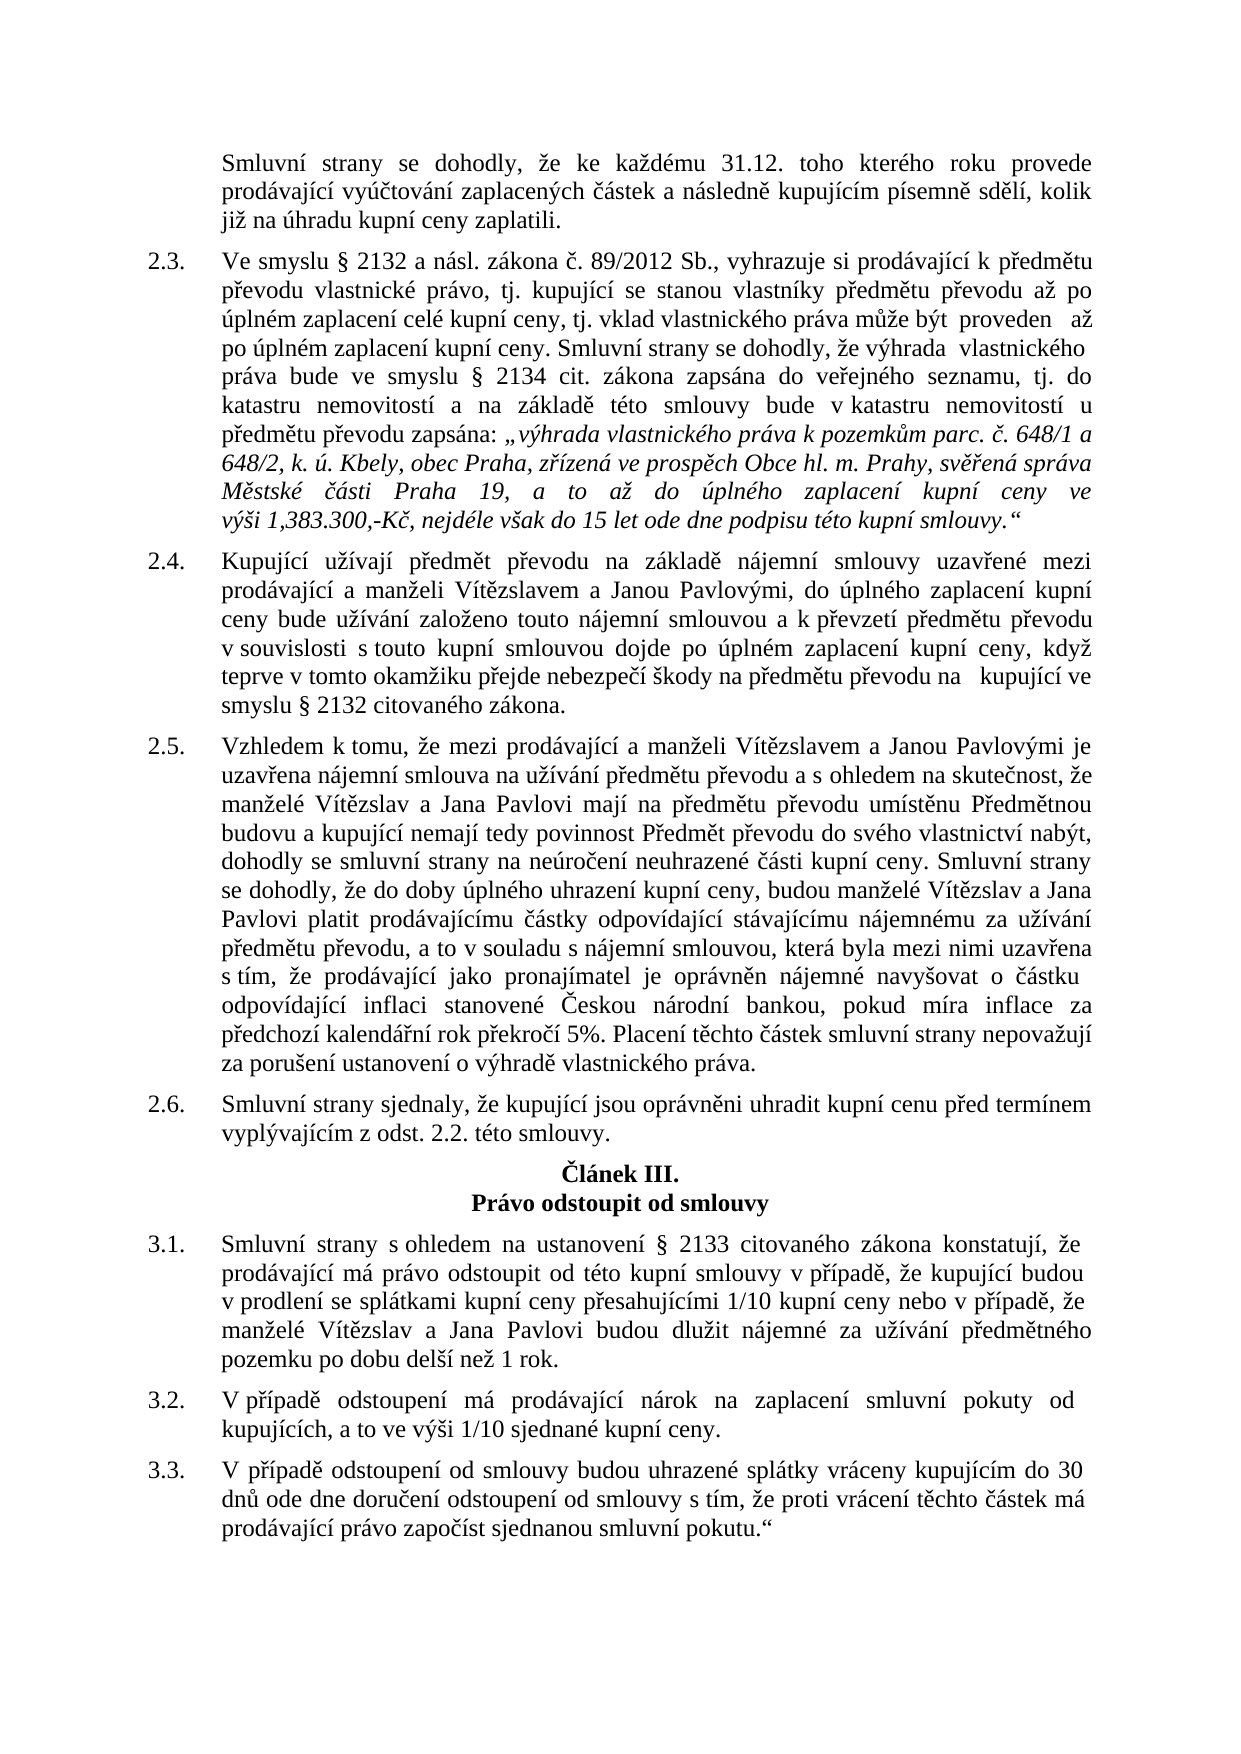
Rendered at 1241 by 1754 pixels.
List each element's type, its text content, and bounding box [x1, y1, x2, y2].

text 2.5. Vzhledem k tomu, že mezi prodávající a manželi Vítězslavem a Janou Pavlovými je uzavřena nájemní smlouva na užívání předmětu převodu a s ohledem na skutečnost, že manželé Vítězslav a Jana Pavlovi mají na předmětu převodu umístěnu Předmětnou budovu a kupující nemají tedy povinnost Předmět převodu do svého vlastnictví nabýt, dohodly se smluvní strany na neúročení neuhrazené části kupní ceny. Smluvní strany se dohodly, že do doby úplného uhrazení kupní ceny, budou manželé Vítězslav a Jana Pavlovi platit prodávajícímu částky odpovídající stávajícímu nájemnému za užívání předmětu převodu, a to v souladu s nájemní smlouvou, která byla mezi nimi uzavřena s tím, že prodávající jako pronajímatel je oprávněn nájemné navyšovat o částku odpovídající inflaci stanovené Českou národní bankou, pokud míra inflace za předchozí kalendářní rok překročí 5%. Placení těchto částek smluvní strany nepovažují za porušení ustanovení o výhradě vlastnického práva. [148, 731, 1093, 1076]
text Článek III. [148, 1159, 1093, 1188]
text 2.4. Kupující užívají předmět převodu na základě nájemní smlouvy uzavřené mezi prodávající a manželi Vítězslavem a Janou Pavlovými, do úplného zaplacení kupní ceny bude užívání založeno touto nájemní smlouvou a k převzetí předmětu převodu v souvislosti s touto kupní smlouvou dojde po úplném zaplacení kupní ceny, když teprve v tomto okamžiku přejde nebezpečí škody na předmětu převodu na kupující ve smyslu § 2132 citovaného zákona. [148, 546, 1093, 719]
subtitle 3.1. Smluvní strany s ohledem na ustanovení § 2133 citovaného zákona konstatují, že prodávající má právo odstoupit od této kupní smlouvy v případě, že kupující budou v prodlení se splátkami kupní ceny přesahujícími 1/10 kupní ceny nebo v případě, že manželé Vítězslav a Jana Pavlovi budou dlužit nájemné za užívání předmětného pozemku po dobu delší než 1 rok. [148, 1229, 1093, 1373]
text 3.3. V případě odstoupení od smlouvy budou uhrazené splátky vráceny kupujícím do 30 dnů ode dne doručení odstoupení od smlouvy s tím, že proti vrácení těchto částek má prodávající právo započíst sjednanou smluvní pokutu.“ [148, 1455, 1093, 1541]
text 2.6. Smluvní strany sjednaly, že kupující jsou oprávněni uhradit kupní cenu před termínem vyplývajícím z odst. 2.2. této smlouvy. [148, 1089, 1093, 1146]
text 2.3. Ve smyslu § 2132 a násl. zákona č. 89/2012 Sb., vyhrazuje si prodávající k předmětu převodu vlastnické právo, tj. kupující se stanou vlastníky předmětu převodu až po úplném zaplacení celé kupní ceny, tj. vklad vlastnického práva může být proveden až po úplném zaplacení kupní ceny. Smluvní strany se dohodly, že výhrada vlastnického práva bude ve smyslu § 2134 cit. zákona zapsána do veřejného seznamu, tj. do katastru nemovitostí a na základě této smlouvy bude v katastru nemovitostí u předmětu převodu zapsána: „výhrada vlastnického práva k pozemkům parc. č. 648/1 a 648/2, k. ú. Kbely, obec Praha, zřízená ve prospěch Obce hl. m. Prahy, svěřená správa Městské části Praha 19, a to až do úplného zaplacení kupní ceny ve výši 1,383.300,-Kč, nejdéle však do 15 let ode dne podpisu této kupní smlouvy.“ [148, 246, 1093, 534]
text Právo odstoupit od smlouvy [148, 1188, 1093, 1216]
text Smluvní strany se dohodly, že ke každému 31.12. toho kterého roku provede prodávající vyúčtování zaplacených částek a následně kupujícím písemně sdělí, kolik již na úhradu kupní ceny zaplatili. [221, 148, 1093, 234]
text 3.2. V případě odstoupení má prodávající nárok na zaplacení smluvní pokuty od kupujících, a to ve výši 1/10 sjednané kupní ceny. [148, 1385, 1093, 1443]
